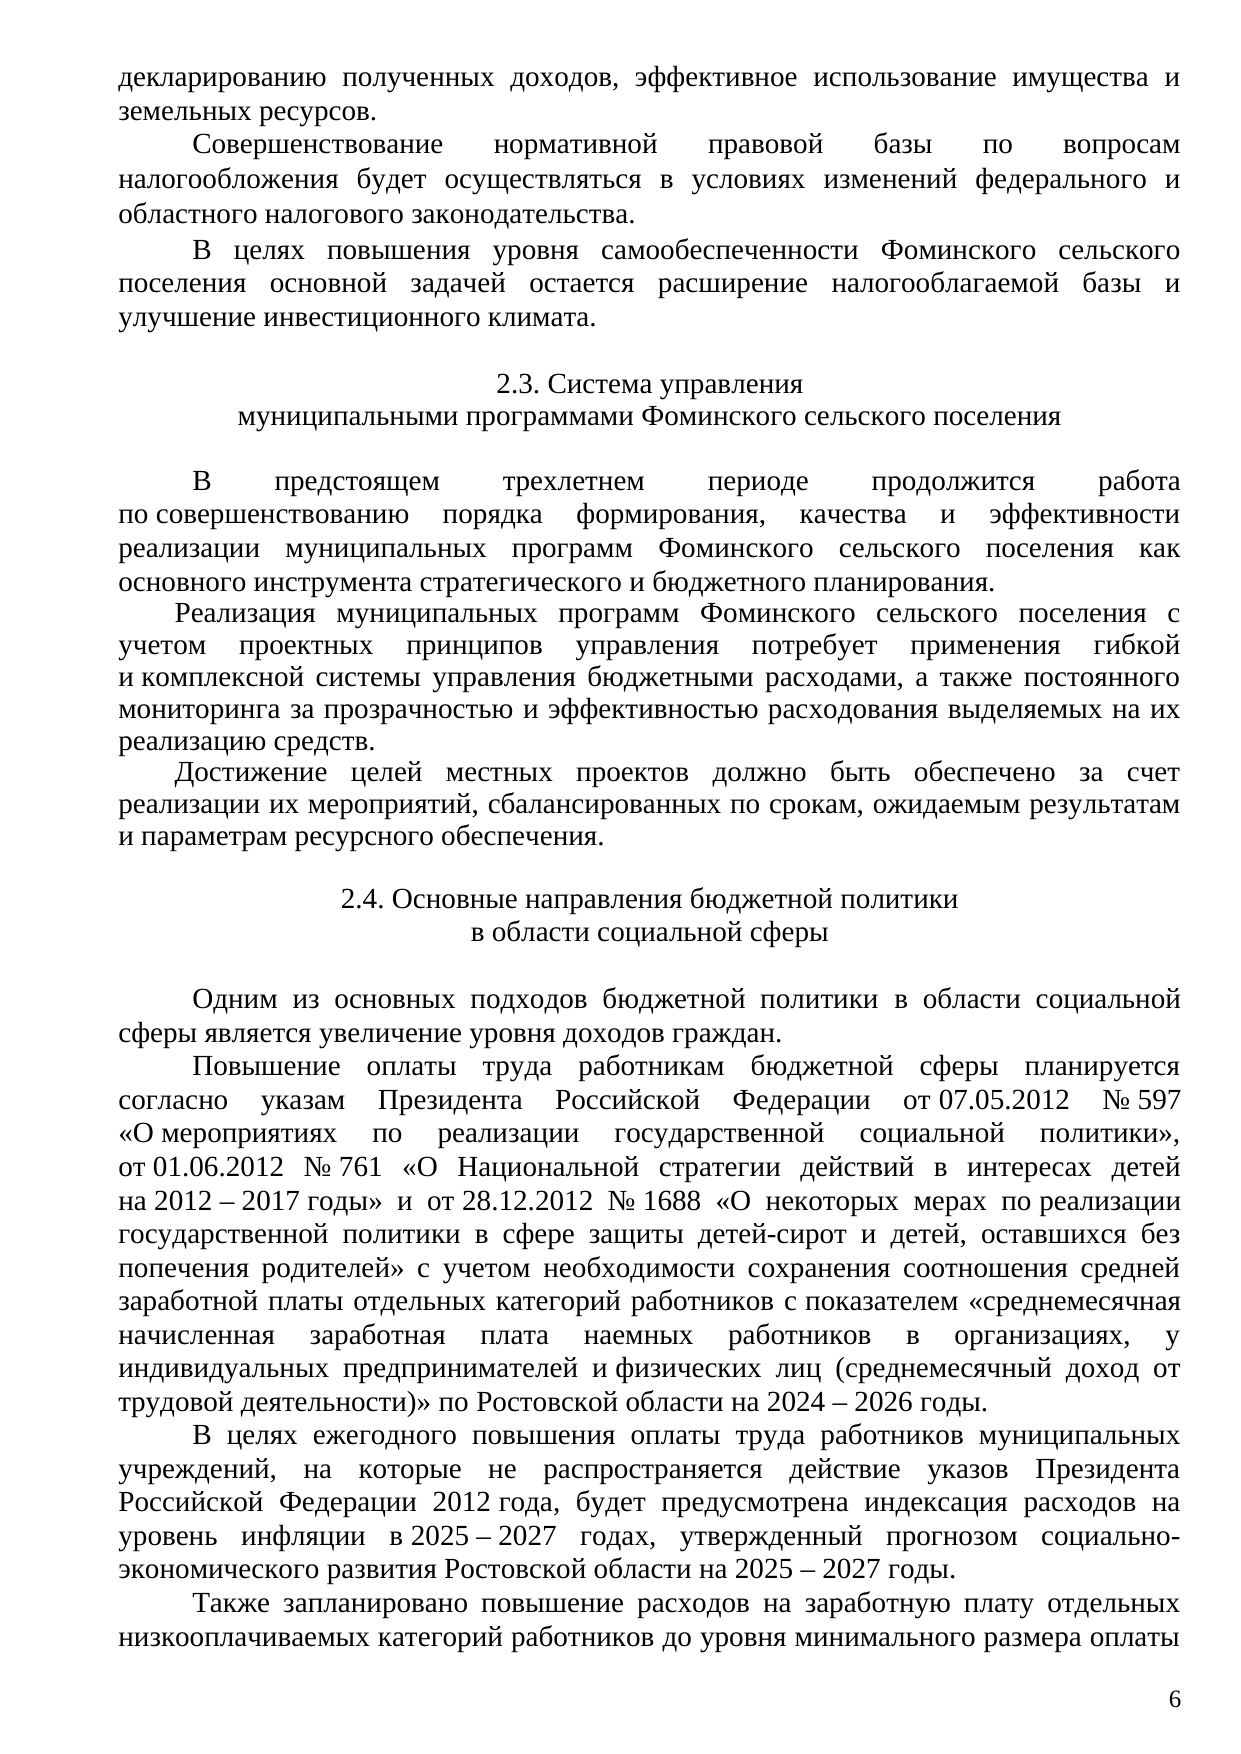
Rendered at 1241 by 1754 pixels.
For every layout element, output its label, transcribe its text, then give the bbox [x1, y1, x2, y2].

text Повышение оплаты труда работникам бюджетной сферы планируется согласно указам Президента Российской Федерации от 07.05.2012 № 597 «О мероприятиях по реализации государственной социальной политики», от 01.06.2012 № 761 «О Национальной стратегии действий в интересах детей на 2012 – 2017 годы» и от 28.12.2012 № 1688 «О некоторых мерах по реализации государственной политики в сфере защиты детей-сирот и детей, оставшихся без попечения родителей» с учетом необходимости сохранения соотношения средней заработной платы отдельных категорий работников с показателем «среднемесячная начисленная заработная плата наемных работников в организациях, у индивидуальных предпринимателей и физических лиц (среднемесячный доход от трудовой деятельности)» по Ростовской области на 2024 – 2026 годы. [118, 1048, 1181, 1417]
text В целях повышения уровня самообеспеченности Фоминского сельского поселения основной задачей остается расширение налогооблагаемой базы и улучшение инвестиционного климата. [118, 232, 1181, 332]
text Одним из основных подходов бюджетной политики в области социальной сферы является увеличение уровня доходов граждан. [118, 981, 1181, 1048]
text В целях ежегодного повышения оплаты труда работников муниципальных учреждений, на которые не распространяется действие указов Президента Российской Федерации 2012 года, будет предусмотрена индексация расходов на уровень инфляции в 2025 – 2027 годах, утвержденный прогнозом социально-экономического развития Ростовской области на 2025 – 2027 годы. [118, 1417, 1181, 1585]
text 2.3. Система управления [118, 366, 1181, 399]
text В предстоящем трехлетнем периоде продолжится работа по совершенствованию порядка формирования, качества и эффективности реализации муниципальных программ Фоминского сельского поселения как основного инструмента стратегического и бюджетного планирования. [118, 463, 1181, 597]
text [118, 1585, 1181, 1652]
text Реализация муниципальных программ Фоминского сельского поселения с учетом проектных принципов управления потребует применения гибкой и комплексной системы управления бюджетными расходами, а также постоянного мониторинга за прозрачностью и эффективностью расходования выделяемых на их реализацию средств. [118, 597, 1181, 756]
text Достижение целей местных проектов должно быть обеспечено за счет реализации их мероприятий, сбалансированных по срокам, ожидаемым результатам и параметрам ресурсного обеспечения. [118, 756, 1181, 852]
text муниципальными программами Фоминского сельского поселения [118, 399, 1181, 431]
text 2.4. Основные направления бюджетной политики [118, 881, 1181, 914]
text в области социальной сферы [118, 914, 1181, 948]
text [118, 59, 1181, 126]
text Совершенствование нормативной правовой базы по вопросам налогообложения будет осуществляться в условиях изменений федерального и областного налогового законодательства. [118, 126, 1181, 230]
